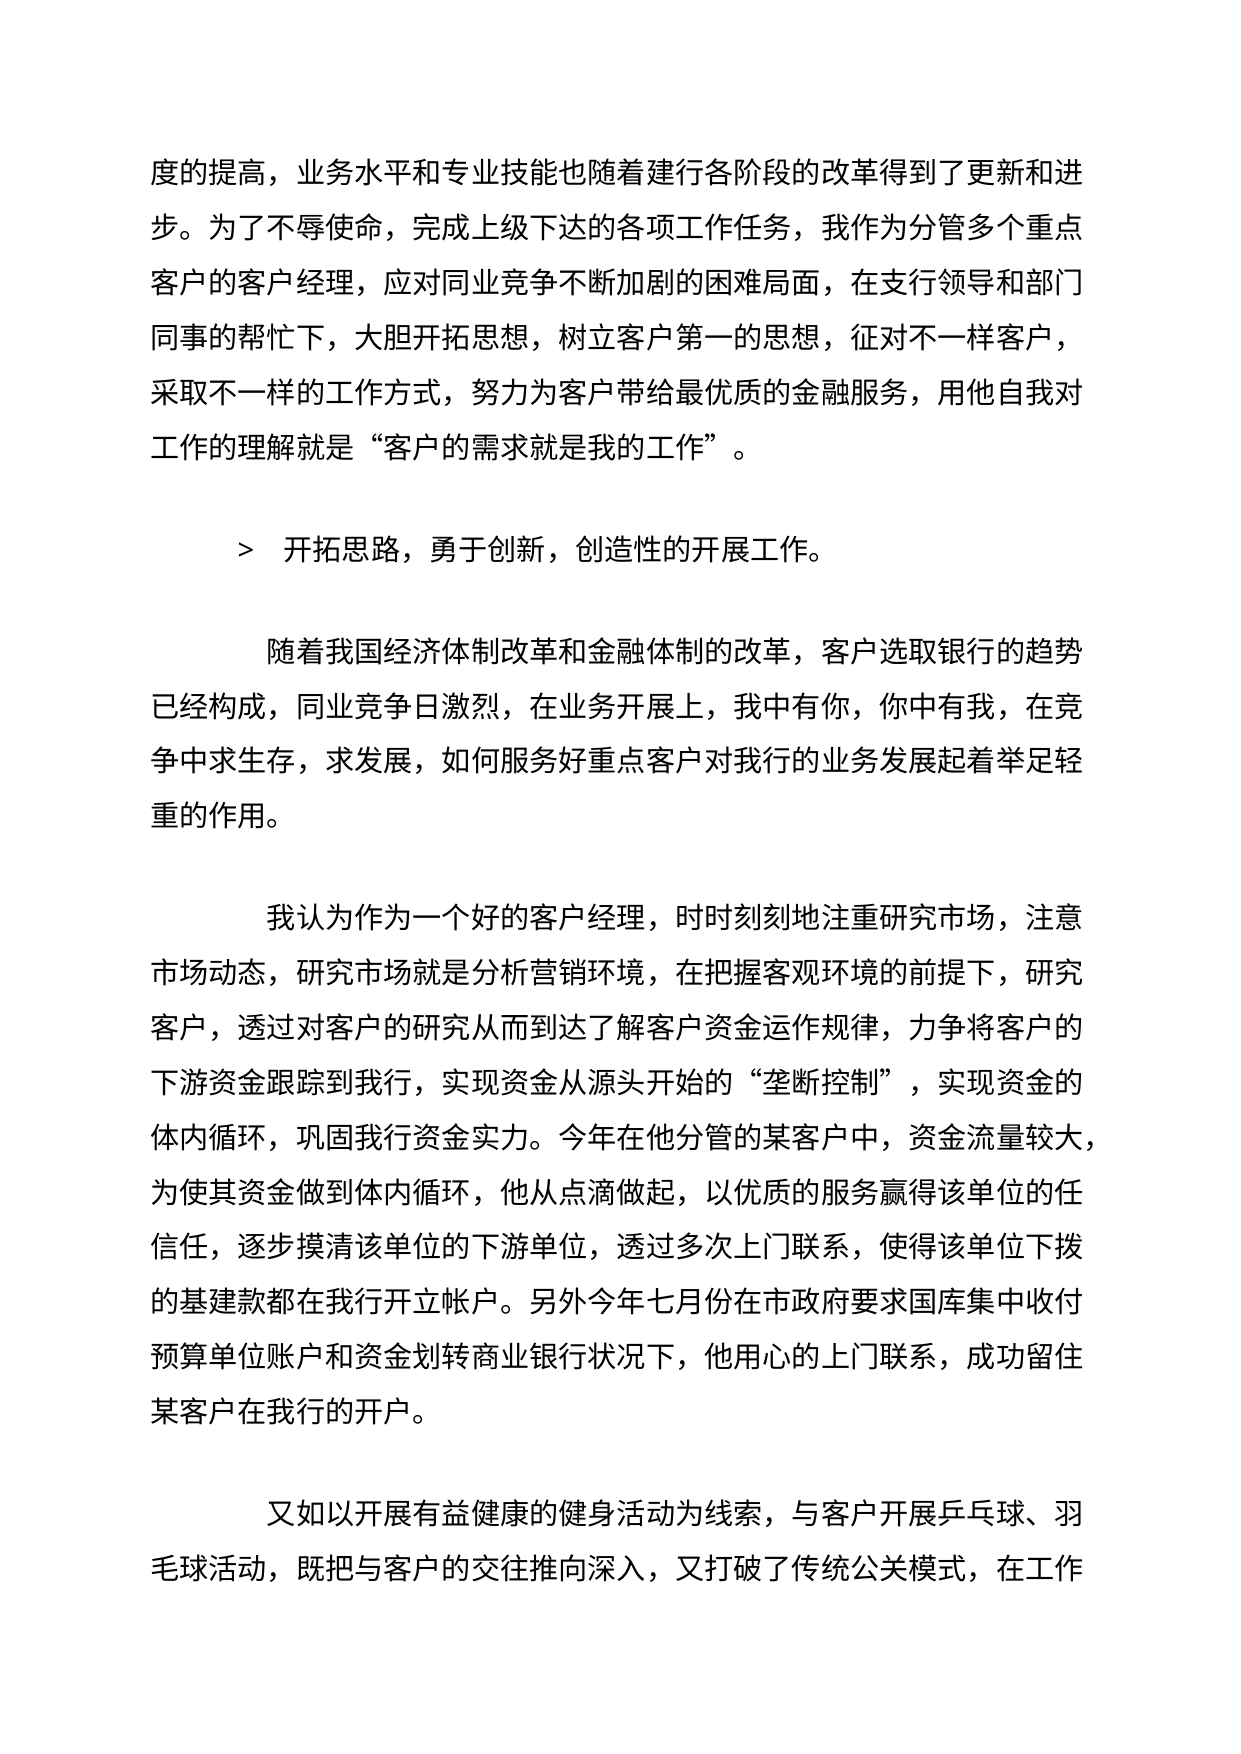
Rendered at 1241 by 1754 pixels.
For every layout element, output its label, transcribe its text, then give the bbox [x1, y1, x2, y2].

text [150, 150, 1090, 467]
text > 开拓思路，勇于创新，创造性的开展工作。 [150, 526, 1090, 569]
text 随着我国经济体制改革和金融体制的改革，客户选取银行的趋势已经构成，同业竞争日激烈，在业务开展上，我中有你，你中有我，在竞争中求生存，求发展，如何服务好重点客户对我行的业务发展起着举足轻重的作用。 [150, 628, 1090, 835]
text 我认为作为一个好的客户经理，时时刻刻地注重研究市场，注意市场动态，研究市场就是分析营销环境，在把握客观环境的前提下，研究客户，透过对客户的研究从而到达了解客户资金运作规律，力争将客户的下游资金跟踪到我行，实现资金从源头开始的“垄断控制”，实现资金的体内循环，巩固我行资金实力。今年在他分管的某客户中，资金流量较大，为使其资金做到体内循环，他从点滴做起，以优质的服务赢得该单位的任信任，逐步摸清该单位的下游单位，透过多次上门联系，使得该单位下拨的基建款都在我行开立帐户。另外今年七月份在市政府要求国库集中收付预算单位账户和资金划转商业银行状况下，他用心的上门联系，成功留住某客户在我行的开户。 [150, 895, 1090, 1431]
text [150, 1491, 1090, 1588]
